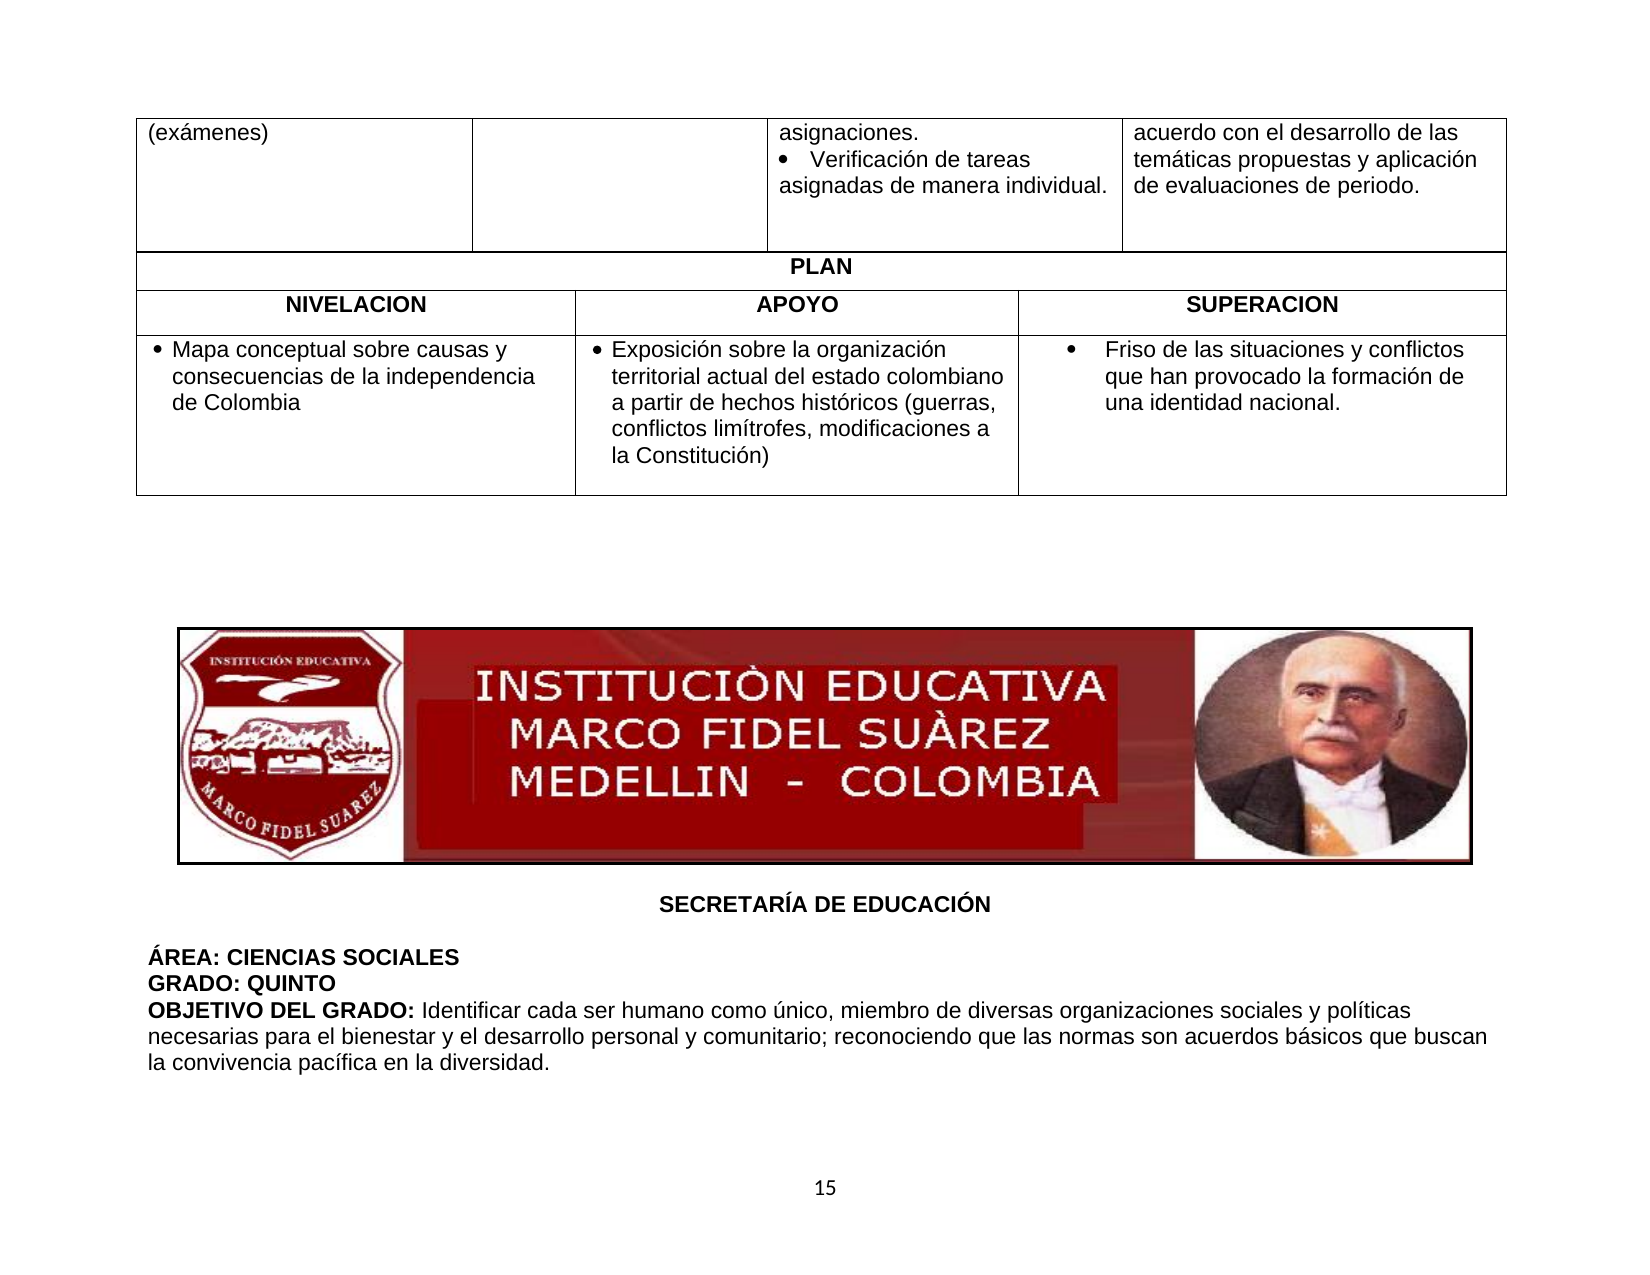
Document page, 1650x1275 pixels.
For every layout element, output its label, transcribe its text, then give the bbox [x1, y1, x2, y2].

table_header PLAN [137, 253, 1506, 290]
table_cell NIVELACION [137, 291, 575, 335]
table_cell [473, 119, 767, 251]
text GRADO: QUINTO [148, 970, 1502, 997]
table_cell Exposición sobre la organización territorial actual del estado colombiano a partir de hechos históricos (guerras, conflictos limítrofes, modificaciones a la Constitución) [576, 336, 1018, 494]
picture [180, 630, 1470, 862]
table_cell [137, 119, 472, 251]
text SECRETARÍA DE EDUCACIÓN [148, 891, 1502, 917]
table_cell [768, 119, 1122, 251]
text OBJETIVO DEL GRADO: Identificar cada ser humano como único, miembro de diversas organizaciones sociales y políticas necesarias para el bienestar y el desarrollo personal y comunitario; reconociendo que las normas son acuerdos básicos que buscan la convivencia pacífica en la diversidad. [148, 997, 1502, 1076]
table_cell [1123, 119, 1506, 251]
table_cell SUPERACION [1019, 291, 1506, 335]
table_cell Mapa conceptual sobre causas y consecuencias de la independencia de Colombia [137, 336, 575, 494]
text ÁREA: CIENCIAS SOCIALES [148, 944, 1502, 970]
table_cell APOYO [576, 291, 1018, 335]
table_cell Friso de las situaciones y conflictos que han provocado la formación de una identidad nacional. [1019, 336, 1506, 494]
